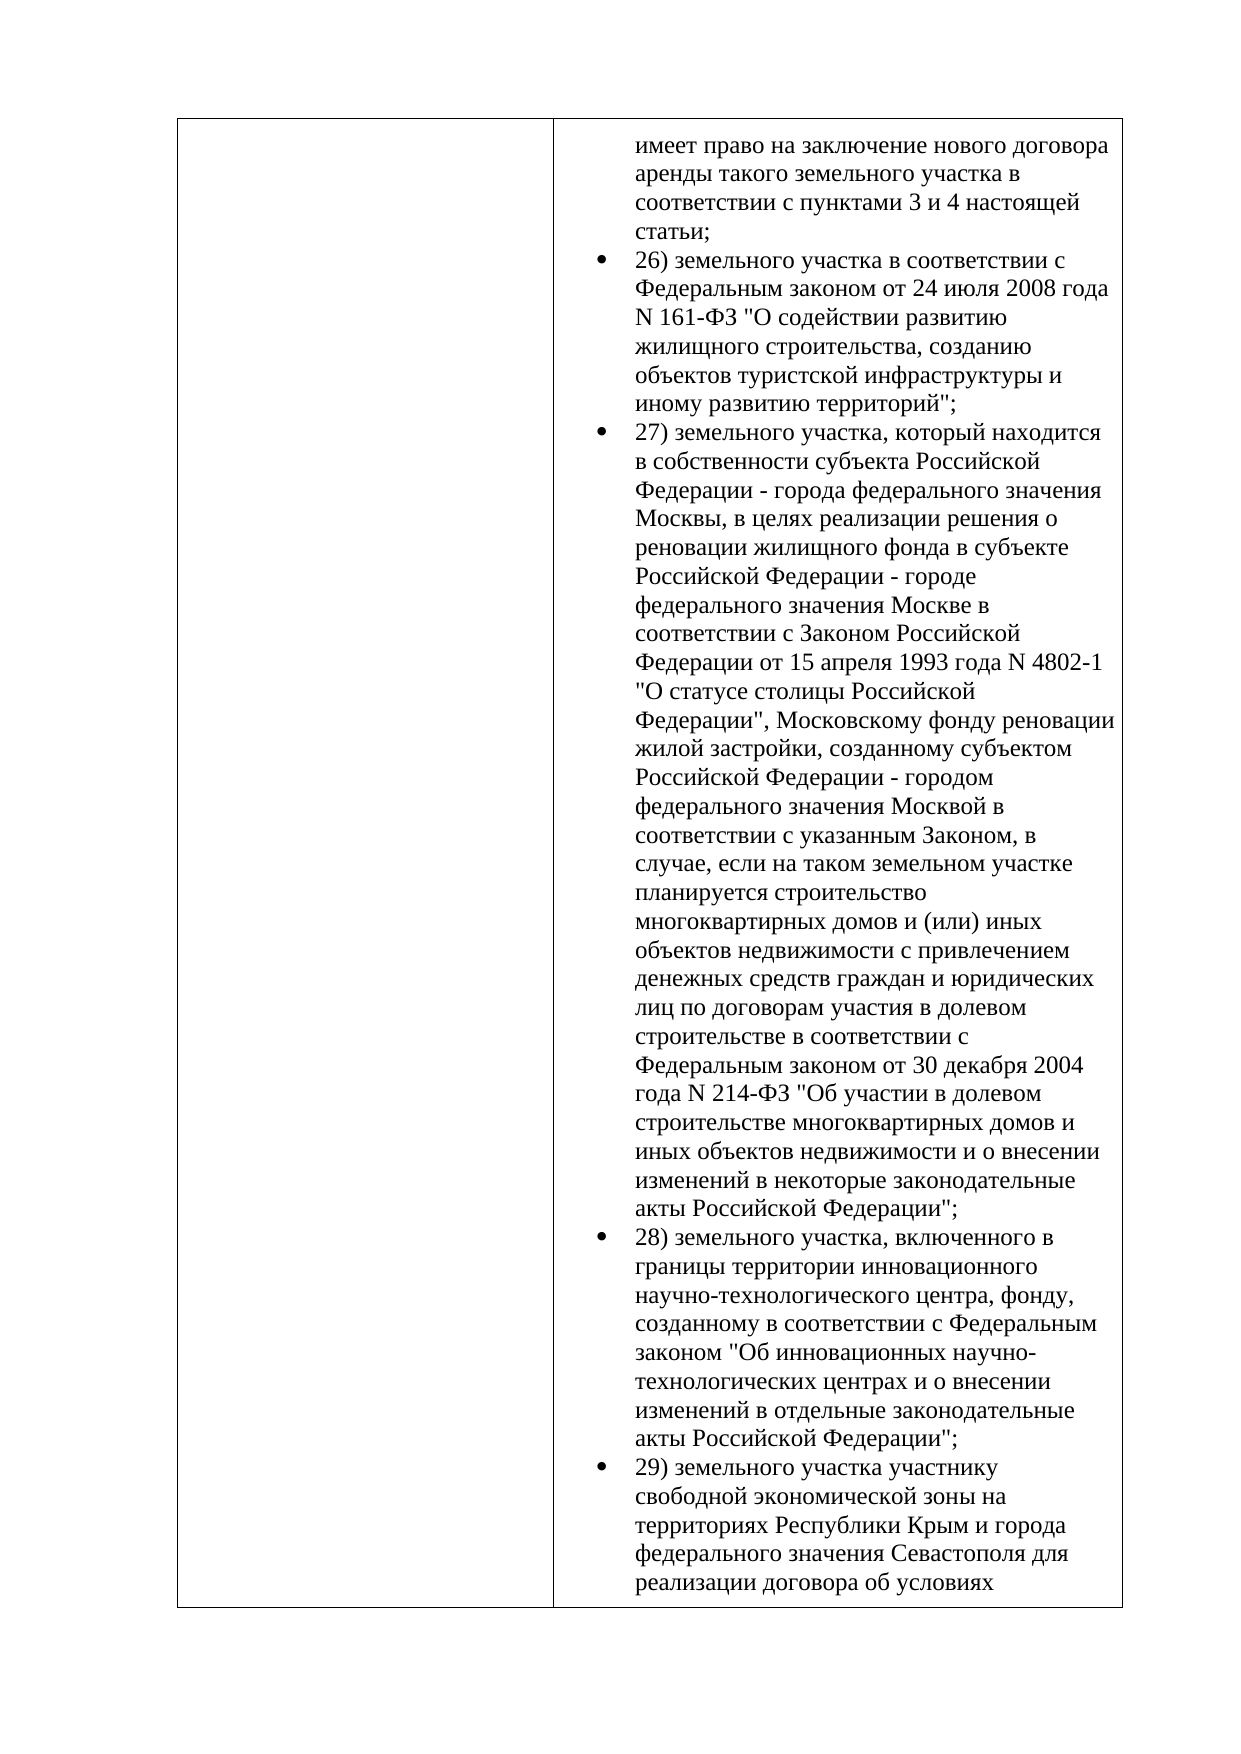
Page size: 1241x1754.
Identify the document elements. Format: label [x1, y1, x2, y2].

table_cell [554, 119, 1122, 1607]
table_cell [178, 119, 553, 1607]
